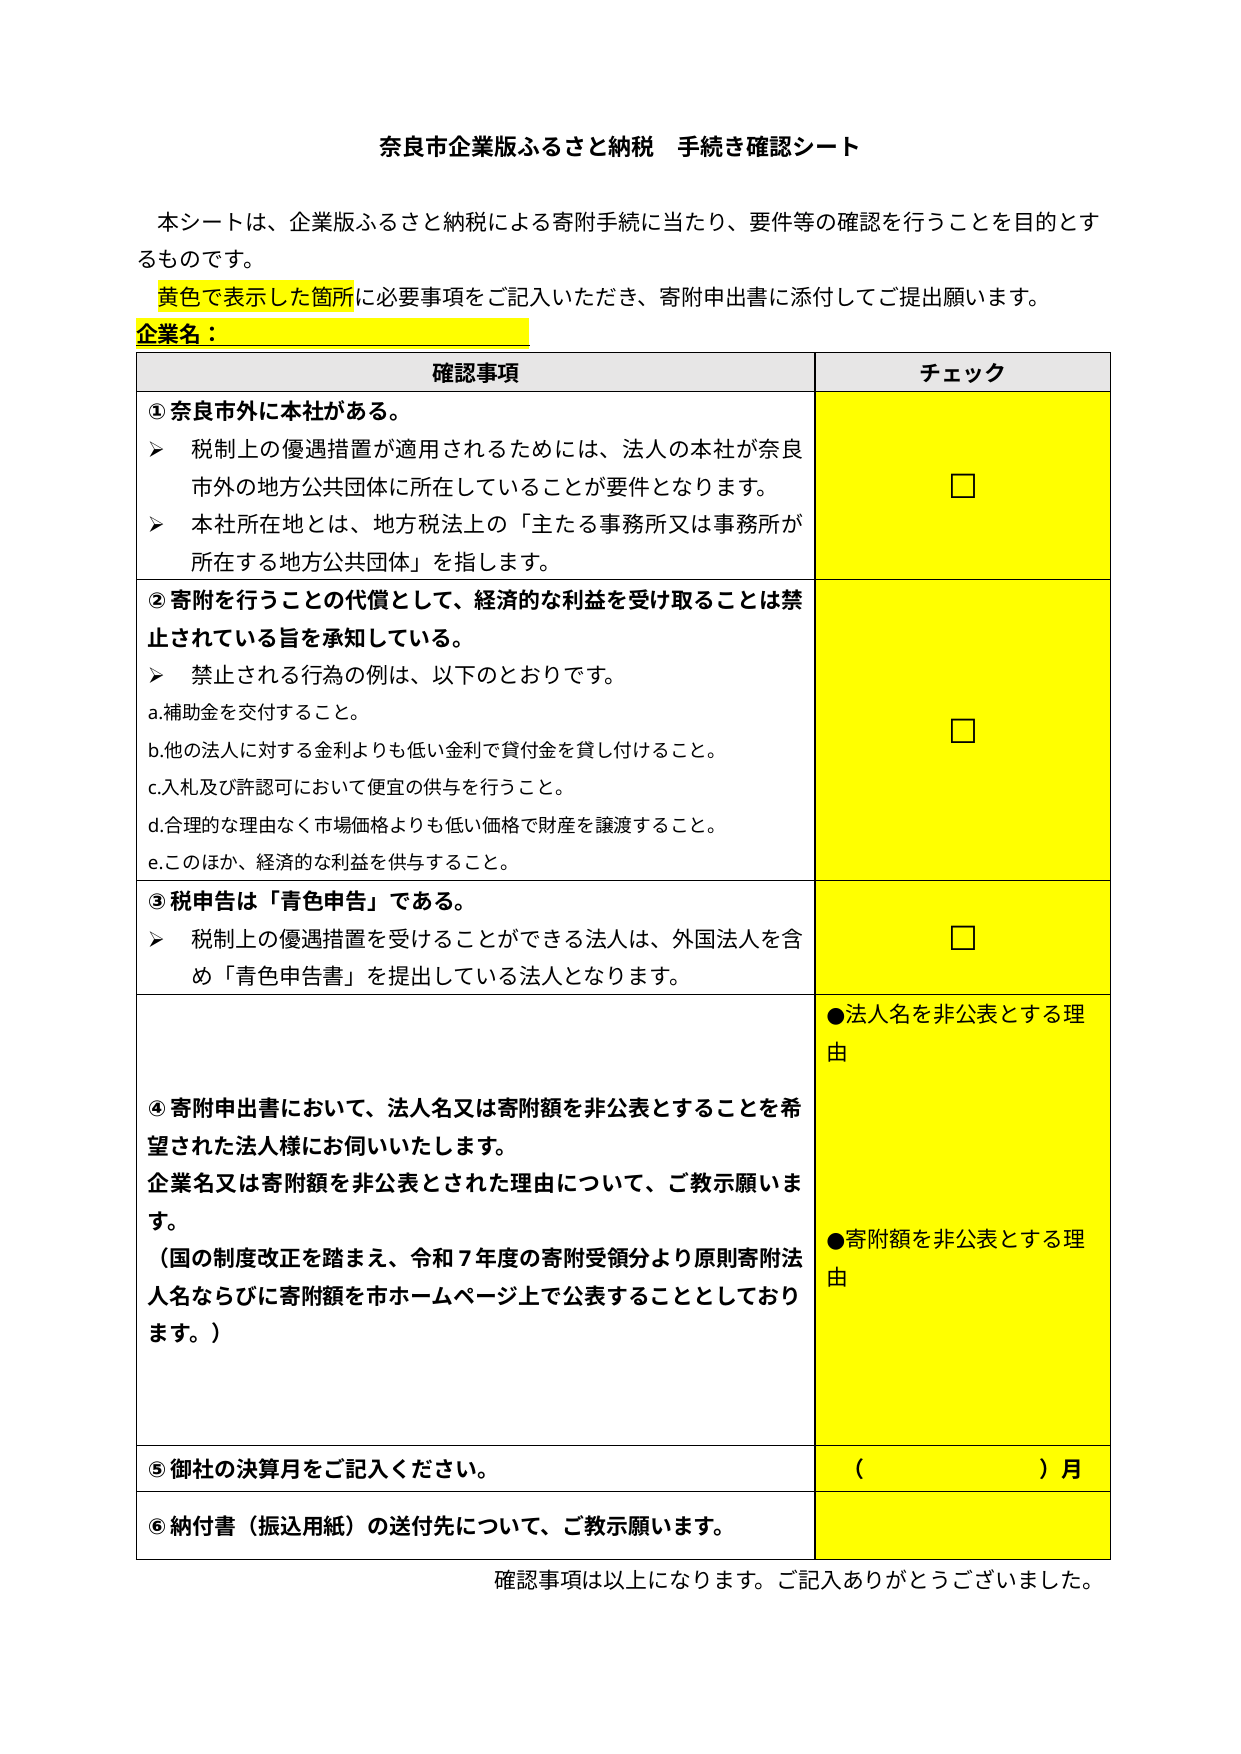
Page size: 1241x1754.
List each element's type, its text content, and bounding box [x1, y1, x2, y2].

text 奈良市企業版ふるさと納税 手続き確認シート [136, 127, 1104, 164]
text 確認事項は以上になります。ご記入ありがとうございました。 [136, 1560, 1104, 1597]
table_cell ④寄附申出書において、法人名又は寄附額を非公表とすることを希望された法人様にお伺いいたします。 企業名又は寄附額を非公表とされた理由について、ご教示願います。 （国の制度改正を踏まえ、令和7年度の寄附受領分より原則寄附法人名ならびに寄附額を市ホームページ上で公表することとしております。） [137, 995, 814, 1445]
table_cell ⑥納付書（振込用紙）の送付先について、ご教示願います。 [137, 1492, 814, 1559]
table_header 確認事項 [137, 353, 814, 391]
table_cell ②寄附を行うことの代償として、経済的な利益を受け取ることは禁止されている旨を承知している。 禁止される行為の例は、以下のとおりです。 a.補助金を交付すること。 b.他の法人に対する金利よりも低い金利で貸付金を貸し付けること。 c.入札及び許認可において便宜の供与を行うこと。 d.合理的な理由なく市場価格よりも低い価格で財産を譲渡すること。 e.このほか、経済的な利益を供与すること。 [137, 580, 814, 880]
table_cell ①奈良市外に本社がある。 税制上の優遇措置が適用されるためには、法人の本社が奈良市外の地方公共団体に所在していることが要件となります。 本社所在地とは、地方税法上の「主たる事務所又は事務所が所在する地方公共団体」を指します。 [137, 392, 814, 579]
text 本シートは、企業版ふるさと納税による寄附手続に当たり、要件等の確認を行うことを目的とするものです。 [136, 202, 1104, 277]
table_cell ●法人名を非公表とする理由 ●寄附額を非公表とする理由 [816, 995, 1110, 1445]
table_cell ③税申告は「青色申告」である。 税制上の優遇措置を受けることができる法人は、外国法人を含め「青色申告書」を提出している法人となります。 [137, 881, 814, 994]
table_cell [816, 1492, 1110, 1559]
table_cell ⑤御社の決算月をご記入ください。 [137, 1446, 814, 1491]
text 黄色で表示した箇所に必要事項をご記入いただき、寄附申出書に添付してご提出願います。 [136, 277, 1104, 314]
table_cell （ ）月 [816, 1446, 1110, 1491]
text 企業名： [136, 314, 1104, 352]
table_header チェック [816, 353, 1110, 391]
